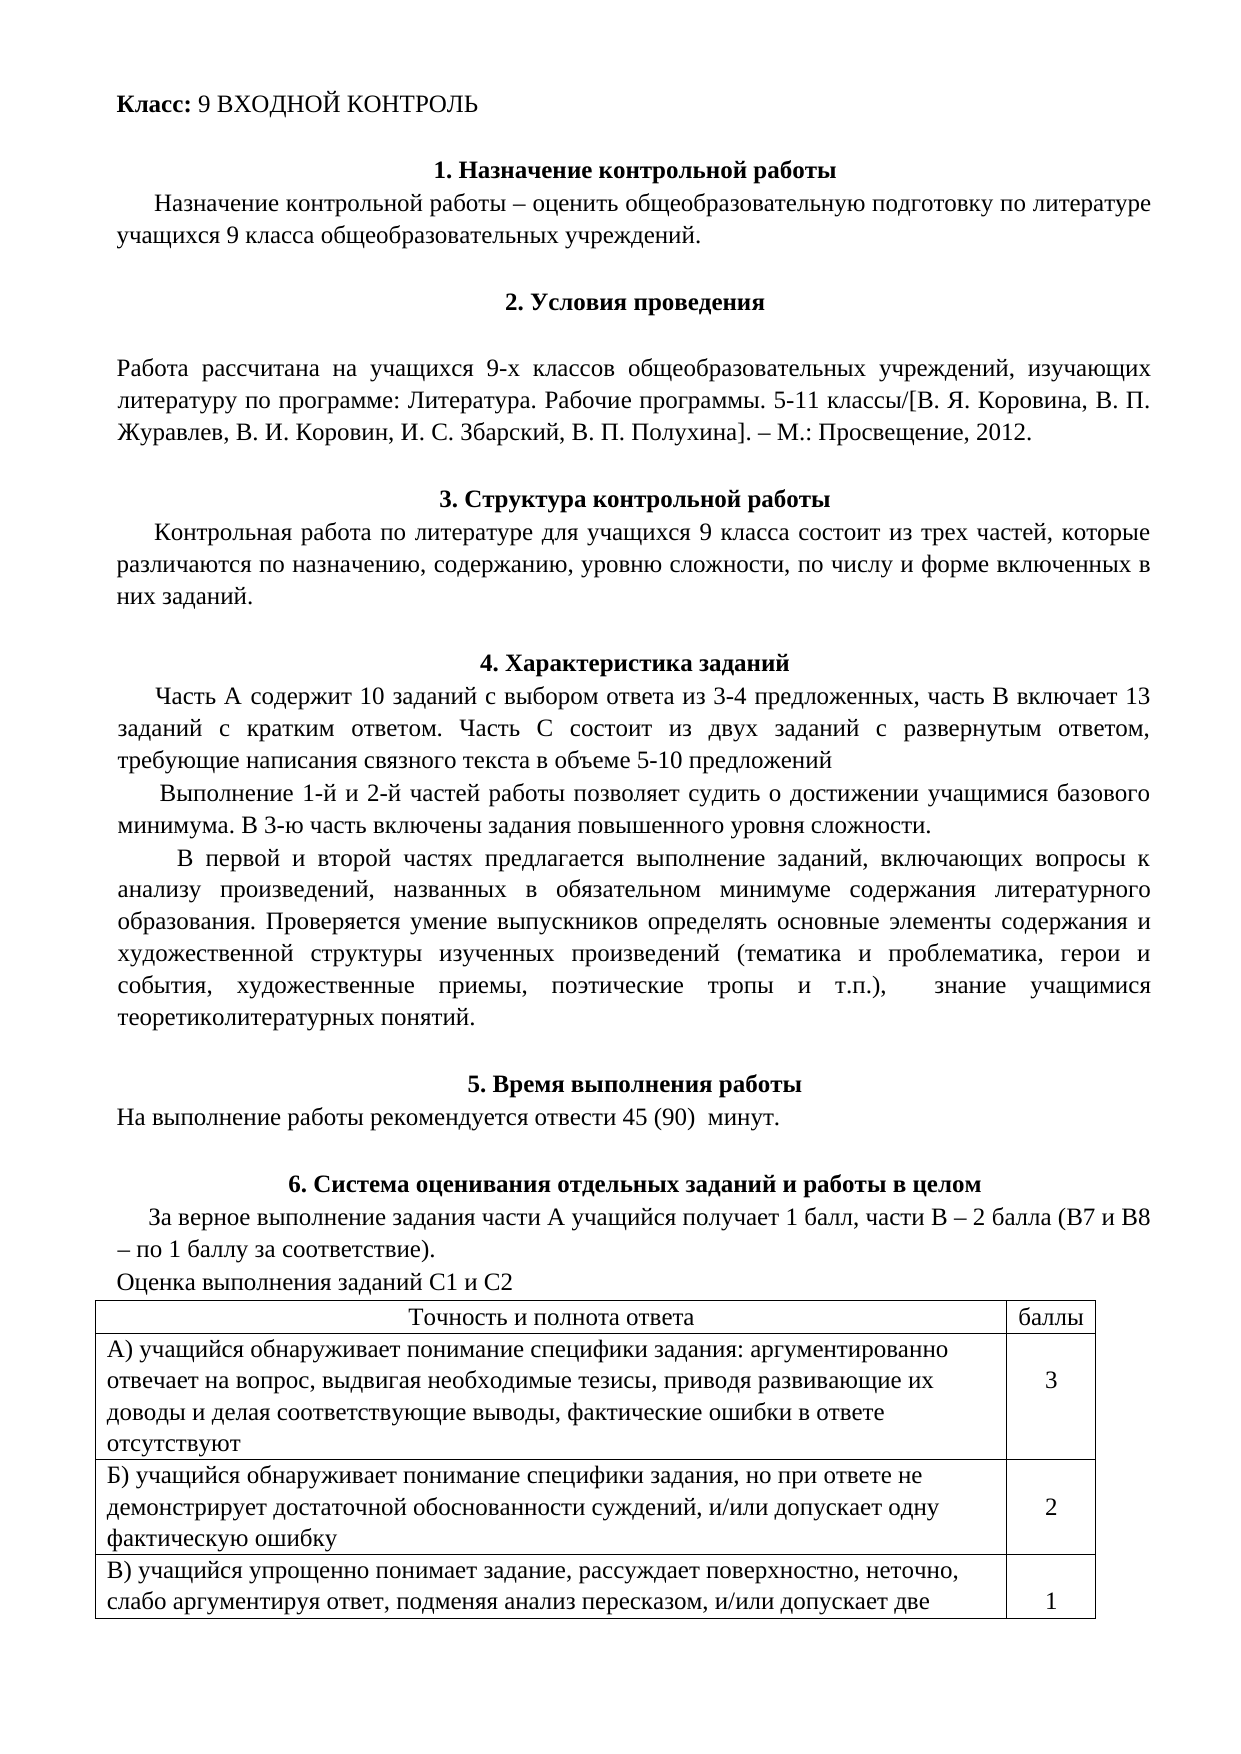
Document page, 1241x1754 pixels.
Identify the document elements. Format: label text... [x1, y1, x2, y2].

text На выполнение работы рекомендуется отвести 45 (90) минут. [116, 1102, 1152, 1131]
list Условия проведения [174, 287, 1096, 316]
table_header Точность и полнота ответа [96, 1301, 1006, 1333]
list Система оценивания отдельных заданий и работы в целом [174, 1169, 1096, 1198]
text В первой и второй частях предлагается выполнение заданий, включающих вопросы к анализу произведений, названных в обязательном минимуме содержания литературного образования. Проверяется умение выпускников определять основные элементы содержания и художественной структуры изученных произведений (тематика и проблематика, герои и события, художественные приемы, поэтические тропы и т.п.), знание учащимися теоретиколитературных понятий. [116, 843, 1152, 1031]
text Контрольная работа по литературе для учащихся 9 класса состоит из трех частей, которые различаются по назначению, содержанию, уровню сложности, по числу и форме включенных в них заданий. [116, 517, 1152, 610]
text Оценка выполнения заданий С1 и С2 [116, 1267, 1152, 1296]
text За верное выполнение задания части А учащийся получает 1 балл, части В – 2 балла (В7 и В8 – по 1 баллу за соответствие). [116, 1202, 1152, 1263]
text Класс: 9 ВХОДНОЙ КОНТРОЛЬ [116, 89, 1152, 118]
table_cell Б) учащийся обнаруживает понимание специфики задания, но при ответе не демонстрирует достаточной обоснованности суждений, и/или допускает одну фактическую ошибку [96, 1460, 1006, 1554]
list Характеристика заданий [174, 648, 1096, 677]
table_header баллы [1007, 1301, 1095, 1333]
table_cell В) учащийся упрощенно понимает задание, рассуждает поверхностно, неточно, слабо аргументируя ответ, подменяя анализ пересказом, и/или допускает две [96, 1555, 1006, 1617]
table_cell 2 [1007, 1460, 1095, 1554]
list Назначение контрольной работы [174, 155, 1096, 184]
text Часть А содержит 10 заданий с выбором ответа из 3-4 предложенных, часть В включает 13 заданий с кратким ответом. Часть С состоит из двух заданий с развернутым ответом, требующие написания связного текста в объеме 5-10 предложений [116, 681, 1152, 774]
text Работа рассчитана на учащихся 9-х классов общеобразовательных учреждений, изучающих литературу по программе: Литература. Рабочие программы. 5-11 классы/[В. Я. Коровина, В. П. Журавлев, В. И. Коровин, И. С. Збарский, В. П. Полухина]. – М.: Просвещение, 2012. [116, 353, 1152, 446]
list Структура контрольной работы [174, 484, 1096, 513]
text Выполнение 1-й и 2-й частей работы позволяет судить о достижении учащимися базового минимума. В 3-ю часть включены задания повышенного уровня сложности. [116, 778, 1152, 838]
text Назначение контрольной работы – оценить общеобразовательную подготовку по литературе учащихся 9 класса общеобразовательных учреждений. [116, 188, 1152, 249]
table_cell А) учащийся обнаруживает понимание специфики задания: аргументированно отвечает на вопрос, выдвигая необходимые тезисы, приводя развивающие их доводы и делая соответствующие выводы, фактические ошибки в ответе отсутствуют [96, 1334, 1006, 1459]
list Время выполнения работы [174, 1069, 1096, 1098]
table_cell 3 [1007, 1334, 1095, 1459]
table_cell 1 [1007, 1555, 1095, 1617]
